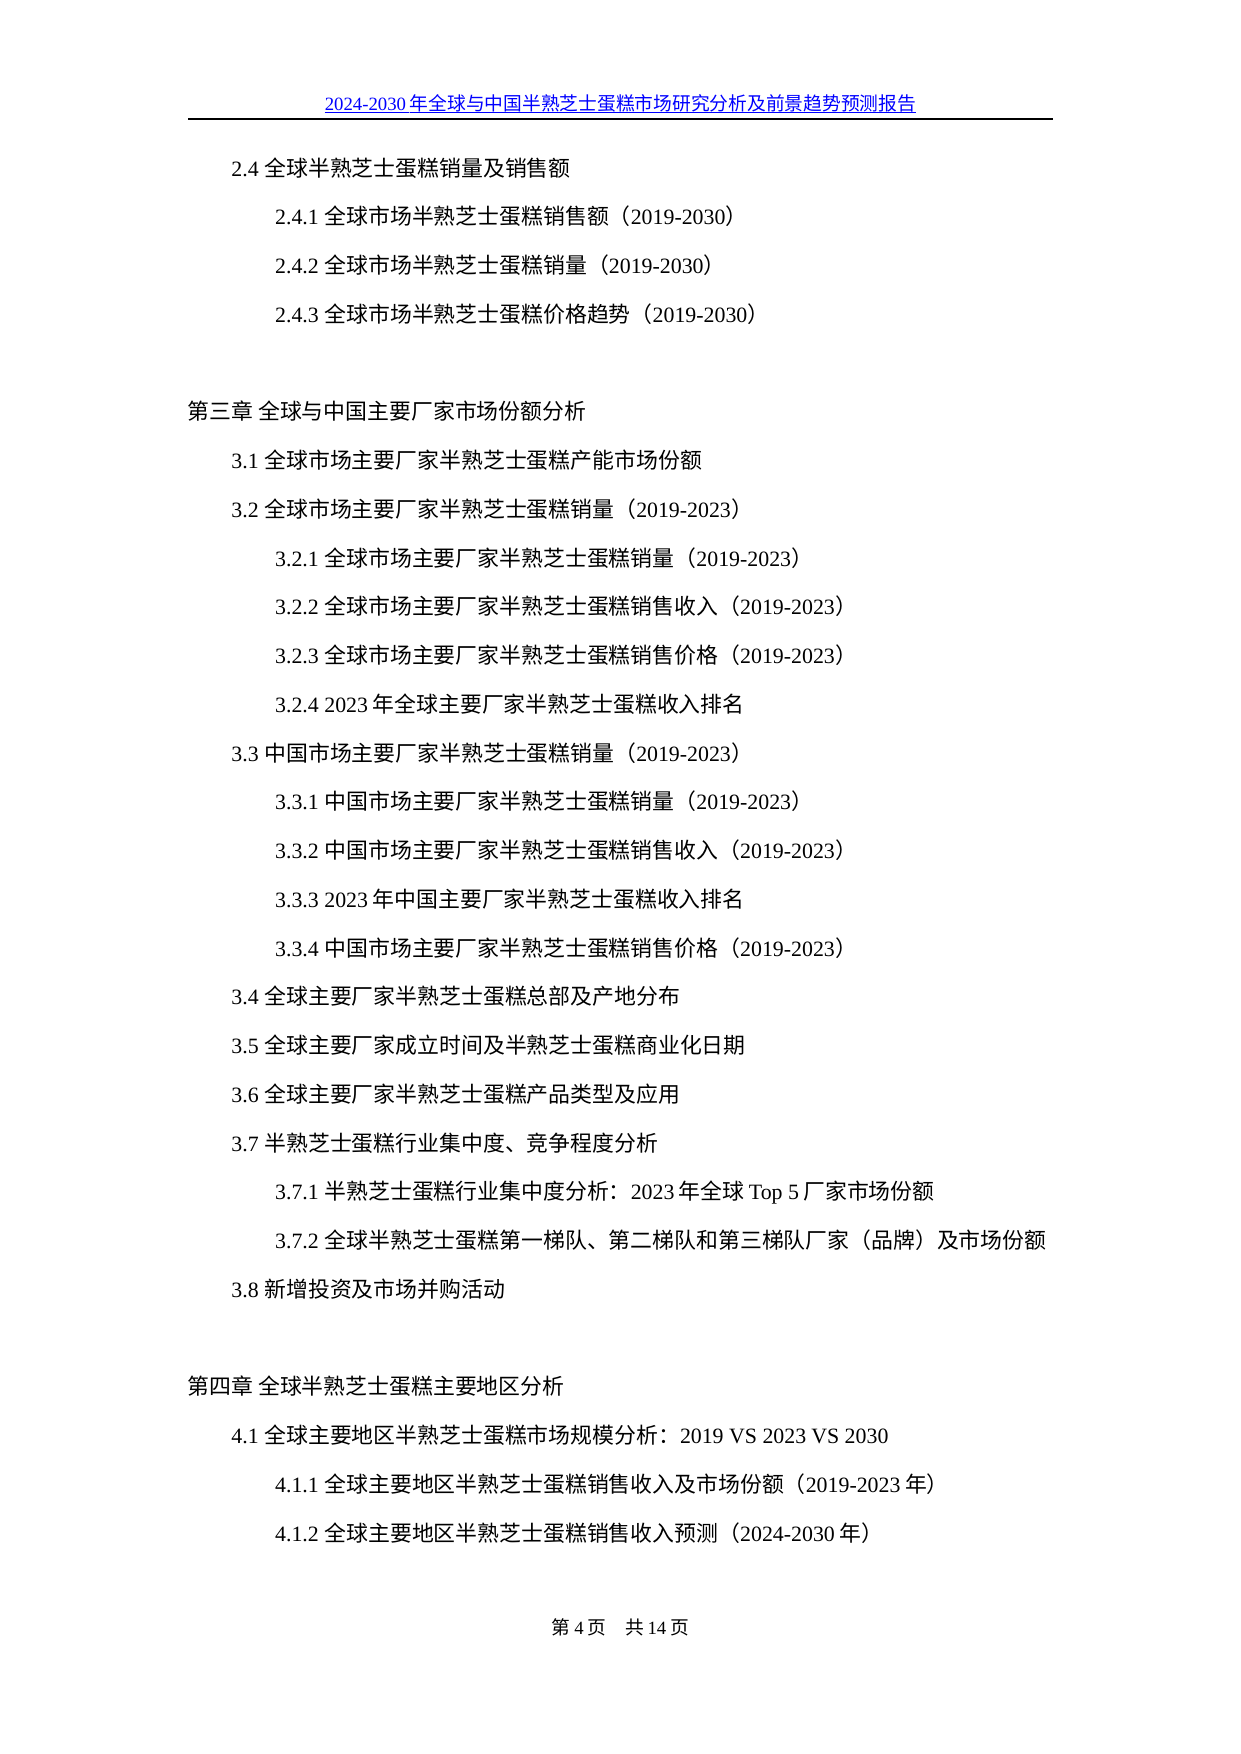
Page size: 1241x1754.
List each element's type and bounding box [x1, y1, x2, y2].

text [187, 150, 1053, 1548]
